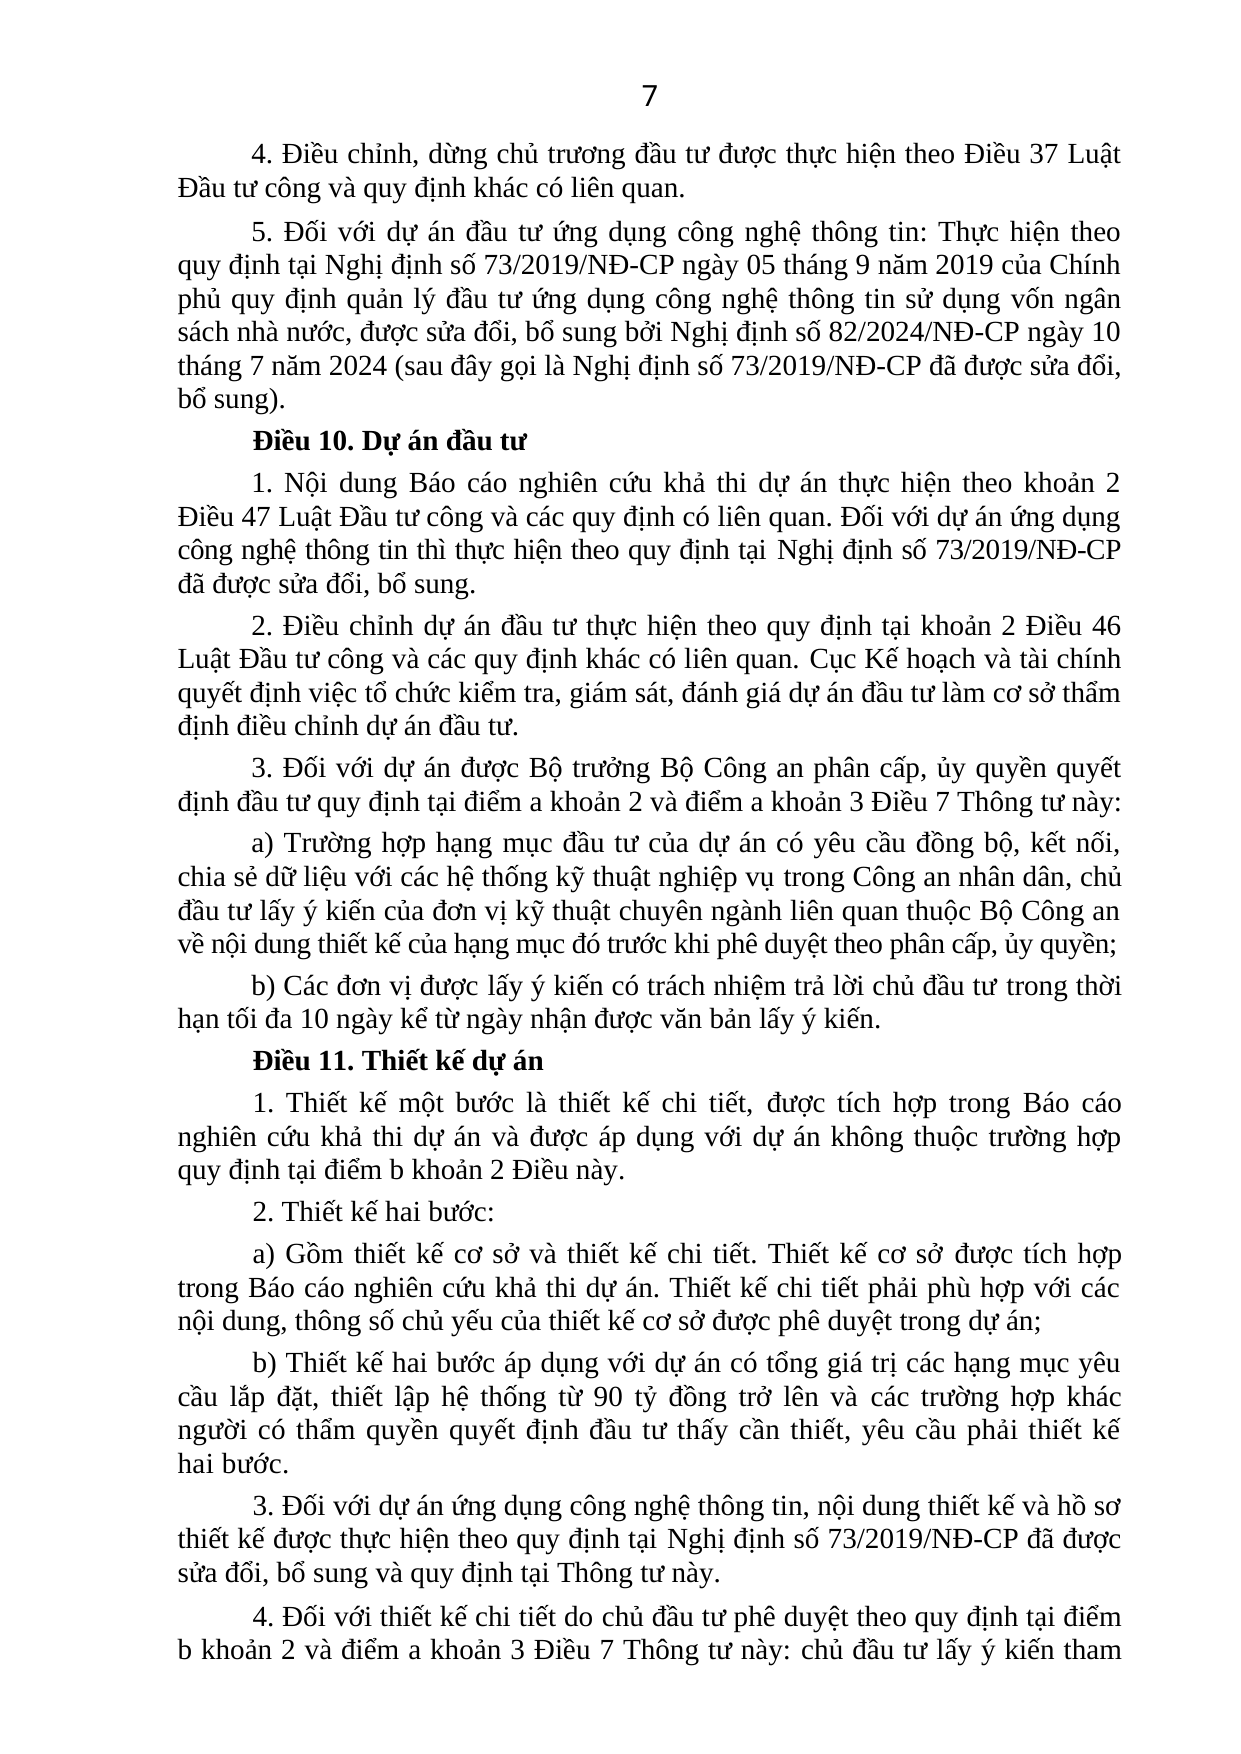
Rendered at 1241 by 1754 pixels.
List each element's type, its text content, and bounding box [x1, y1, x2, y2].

text 5. Đối với dự án đầu tư ứng dụng công nghệ thông tin: Thực hiện theo quy định tại Nghị định số 73/2019/NĐ-CP ngày 05 tháng 9 năm 2019 của Chính phủ quy định quản lý đầu tư ứng dụng công nghệ thông tin sử dụng vốn ngân sách nhà nước, được sửa đổi, bổ sung bởi Nghị định số 82/2024/NĐ-CP ngày 10 tháng 7 năm 2024 (sau đây gọi là Nghị định số 73/2019/NĐ-CP đã được sửa đổi, bổ sung). [177, 214, 1122, 415]
text 2. Điều chỉnh dự án đầu tư thực hiện theo quy định tại khoản 2 Điều 46 Luật Đầu tư công và các quy định khác có liên quan. Cục Kế hoạch và tài chính quyết định việc tổ chức kiểm tra, giám sát, đánh giá dự án đầu tư làm cơ sở thẩm định điều chỉnh dự án đầu tư. [177, 608, 1122, 742]
text Điều 11. Thiết kế dự án [177, 1043, 1122, 1077]
text b) Thiết kế hai bước áp dụng với dự án có tổng giá trị các hạng mục yêu cầu lắp đặt, thiết lập hệ thống từ 90 tỷ đồng trở lên và các trường hợp khác người có thẩm quyền quyết định đầu tư thấy cần thiết, yêu cầu phải thiết kế hai bước. [177, 1345, 1122, 1479]
text a) Gồm thiết kế cơ sở và thiết kế chi tiết. Thiết kế cơ sở được tích hợp trong Báo cáo nghiên cứu khả thi dự án. Thiết kế chi tiết phải phù hợp với các nội dung, thông số chủ yếu của thiết kế cơ sở được phê duyệt trong dự án; [177, 1236, 1122, 1337]
text b) Các đơn vị được lấy ý kiến có trách nhiệm trả lời chủ đầu tư trong thời hạn tối đa 10 ngày kể từ ngày nhận được văn bản lấy ý kiến. [177, 968, 1122, 1035]
text 2. Thiết kế hai bước: [177, 1194, 1122, 1228]
text 1. Thiết kế một bước là thiết kế chi tiết, được tích hợp trong Báo cáo nghiên cứu khả thi dự án và được áp dụng với dự án không thuộc trường hợp quy định tại điểm b khoản 2 Điều này. [177, 1085, 1122, 1186]
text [177, 1599, 1122, 1666]
text a) Trường hợp hạng mục đầu tư của dự án có yêu cầu đồng bộ, kết nối, chia sẻ dữ liệu với các hệ thống kỹ thuật nghiệp vụ trong Công an nhân dân, chủ đầu tư lấy ý kiến của đơn vị kỹ thuật chuyên ngành liên quan thuộc Bộ Công an về nội dung thiết kế của hạng mục đó trước khi phê duyệt theo phân cấp, ủy quyền; [177, 826, 1122, 960]
text 3. Đối với dự án được Bộ trưởng Bộ Công an phân cấp, ủy quyền quyết định đầu tư quy định tại điểm a khoản 2 và điểm a khoản 3 Điều 7 Thông tư này: [177, 750, 1122, 817]
text 3. Đối với dự án ứng dụng công nghệ thông tin, nội dung thiết kế và hồ sơ thiết kế được thực hiện theo quy định tại Nghị định số 73/2019/NĐ-CP đã được sửa đổi, bổ sung và quy định tại Thông tư này. [177, 1488, 1122, 1588]
text 1. Nội dung Báo cáo nghiên cứu khả thi dự án thực hiện theo khoản 2 Điều 47 Luật Đầu tư công và các quy định có liên quan. Đối với dự án ứng dụng công nghệ thông tin thì thực hiện theo quy định tại Nghị định số 73/2019/NĐ-CP đã được sửa đổi, bổ sung. [177, 465, 1122, 599]
text 4. Điều chỉnh, dừng chủ trương đầu tư được thực hiện theo Điều 37 Luật Đầu tư công và quy định khác có liên quan. [177, 136, 1122, 203]
text Điều 10. Dự án đầu tư [177, 423, 1122, 457]
